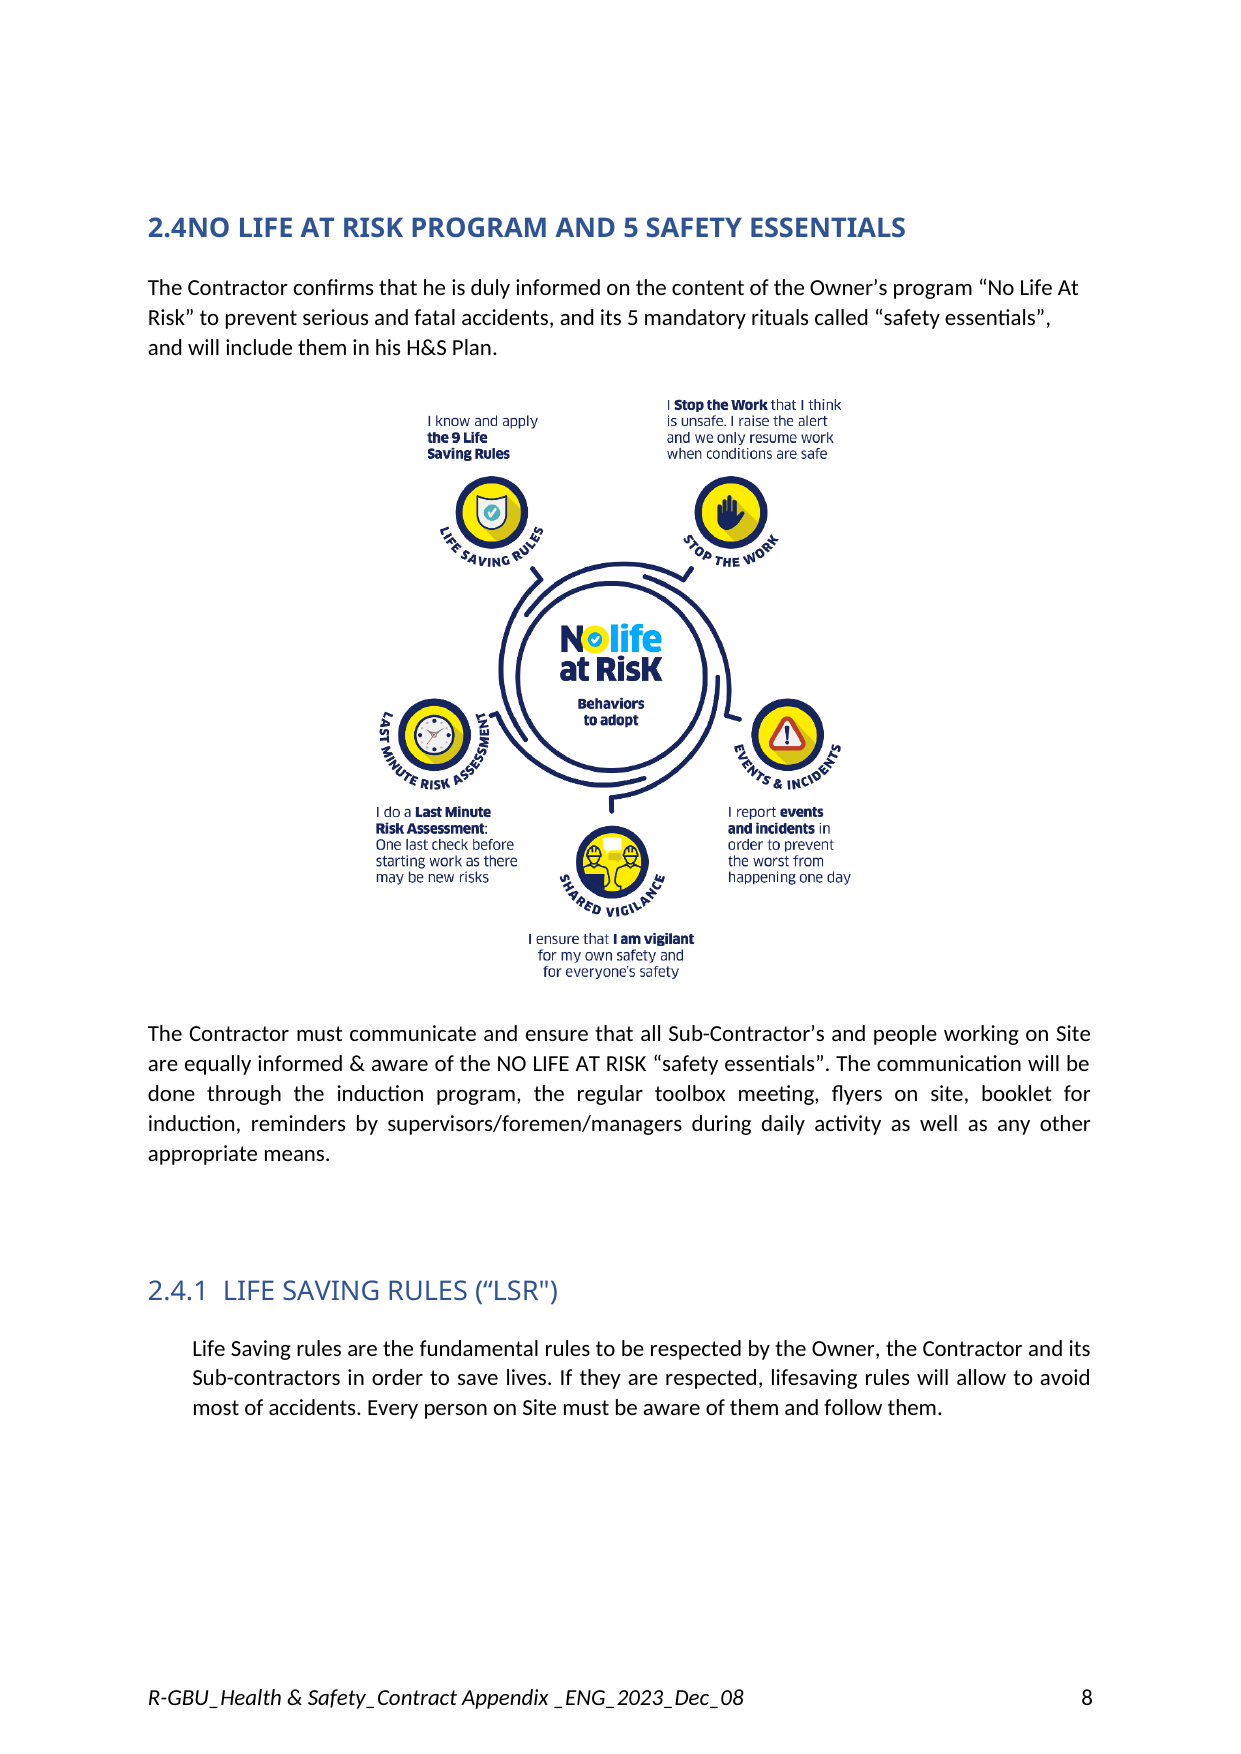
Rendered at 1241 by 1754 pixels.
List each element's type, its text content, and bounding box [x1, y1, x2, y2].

list NO LIFE AT RISK PROGRAM AND 5 SAFETY ESSENTIALS [148, 208, 1092, 245]
list LIFE SAVING RULES (“LSR") [148, 1272, 1092, 1309]
list Life Saving rules are the fundamental rules to be respected by the Owner, the Contractor and its Sub-contractors in order to save lives. If they are respected, lifesaving rules will allow to avoid most of accidents. Every person on Site must be aware of them and follow them. [192, 1334, 1092, 1421]
text The Contractor confirms that he is duly informed on the content of the Owner’s program “No Life At Risk” to prevent serious and fatal accidents, and its 5 mandatory rituals called “safety essentials”, and will include them in his H&S Plan. [148, 273, 1092, 361]
picture [332, 380, 908, 1000]
list The Contractor must communicate and ensure that all Sub-Contractor’s and people working on Site are equally informed & aware of the NO LIFE AT RISK “safety essentials”. The communication will be done through the induction program, the regular toolbox meeting, flyers on site, booklet for induction, reminders by supervisors/foremen/managers during daily activity as well as any other appropriate means. [148, 1019, 1092, 1168]
